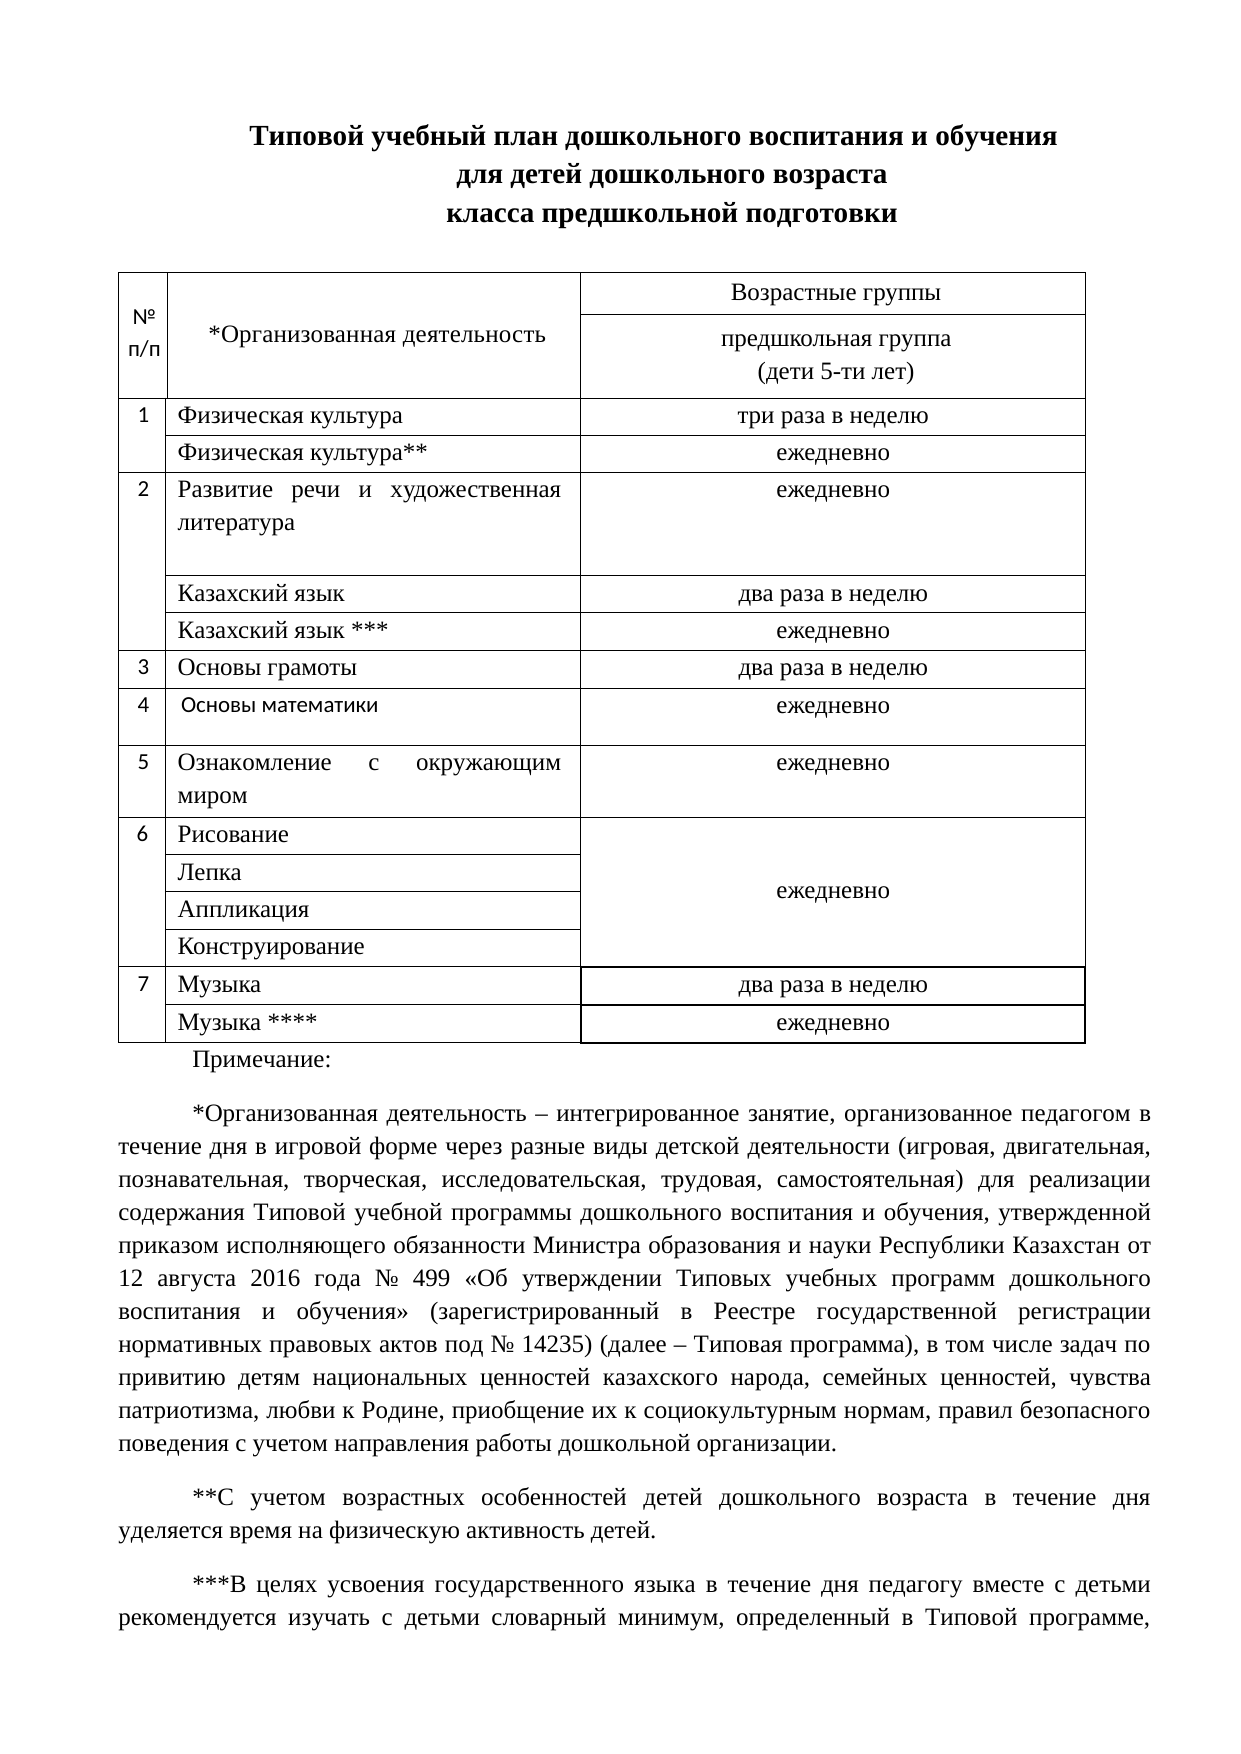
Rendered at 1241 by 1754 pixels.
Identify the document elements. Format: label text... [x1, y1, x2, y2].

text для детей дошкольного возраста [118, 157, 1152, 190]
table_cell Физическая культура** [166, 436, 580, 472]
table_cell Казахский язык *** [166, 613, 580, 649]
table_cell Физическая культура [166, 399, 580, 435]
table_cell Музыка **** [166, 1005, 580, 1042]
text **С учетом возрастных особенностей детей дошкольного возраста в течение дня уделяется время на физическую активность детей. [118, 1482, 1152, 1544]
table_cell 4 [119, 689, 165, 744]
table_cell Рисование [166, 818, 580, 854]
table_header *Организованная деятельность [168, 273, 580, 397]
table_cell ежедневно [581, 746, 1085, 817]
table_cell два раза в неделю [581, 576, 1085, 612]
table_cell 6 [119, 818, 165, 966]
table_header Возрастные группы [581, 273, 1085, 313]
table_cell 2 [119, 473, 165, 649]
table_cell Основы грамоты [166, 651, 580, 688]
table_cell Развитие речи и художественная литература [166, 473, 580, 575]
table_cell ежедневно [581, 613, 1085, 649]
text класса предшкольной подготовки [118, 195, 1152, 229]
table_header № п/п [119, 273, 167, 397]
table_cell ежедневно [581, 818, 1085, 966]
table_cell Музыка [166, 967, 580, 1004]
table_cell предшкольная группа (дети 5-ти лет) [581, 315, 1085, 397]
table_cell 7 [119, 967, 165, 1042]
text *Организованная деятельность – интегрированное занятие, организованное педагогом в течение дня в игровой форме через разные виды детской деятельности (игровая, двигательная, познавательная, творческая, исследовательская, трудовая, самостоятельная) для реализации содержания Типовой учебной программы дошкольного воспитания и обучения, утвержденной приказом исполняющего обязанности Министра образования и науки Республики Казахстан от 12 августа 2016 года № 499 «Об утверждении Типовых учебных программ дошкольного воспитания и обучения» (зарегистрированный в Реестре государственной регистрации нормативных правовых актов под № 14235) (далее – Типовая программа), в том числе задач по привитию детям национальных ценностей казахского народа, семейных ценностей, чувства патриотизма, любви к Родине, приобщение их к социокультурным нормам, правил безопасного поведения с учетом направления работы дошкольной организации. [118, 1098, 1152, 1457]
table_cell ежедневно [581, 473, 1085, 575]
text Примечание: [118, 1044, 1152, 1073]
table_cell ежедневно [582, 1006, 1084, 1042]
table_cell 1 [119, 399, 165, 472]
table_cell Казахский язык [166, 576, 580, 612]
table_cell Лепка [166, 855, 580, 891]
table_cell ежедневно [581, 436, 1085, 472]
table_cell Конструирование [166, 930, 580, 966]
table_cell два раза в неделю [582, 968, 1084, 1004]
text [118, 1569, 1152, 1631]
table_cell 5 [119, 746, 165, 817]
table_cell два раза в неделю [581, 651, 1085, 688]
table_cell Основы математики [166, 689, 580, 744]
table_cell 3 [119, 651, 165, 688]
table_cell три раза в неделю [581, 399, 1085, 435]
table_cell Аппликация [166, 892, 580, 928]
list Типовой учебный план дошкольного воспитания и обучения [156, 118, 1152, 152]
table_cell ежедневно [581, 689, 1085, 744]
table_cell Ознакомление с окружающим миром [166, 746, 580, 817]
